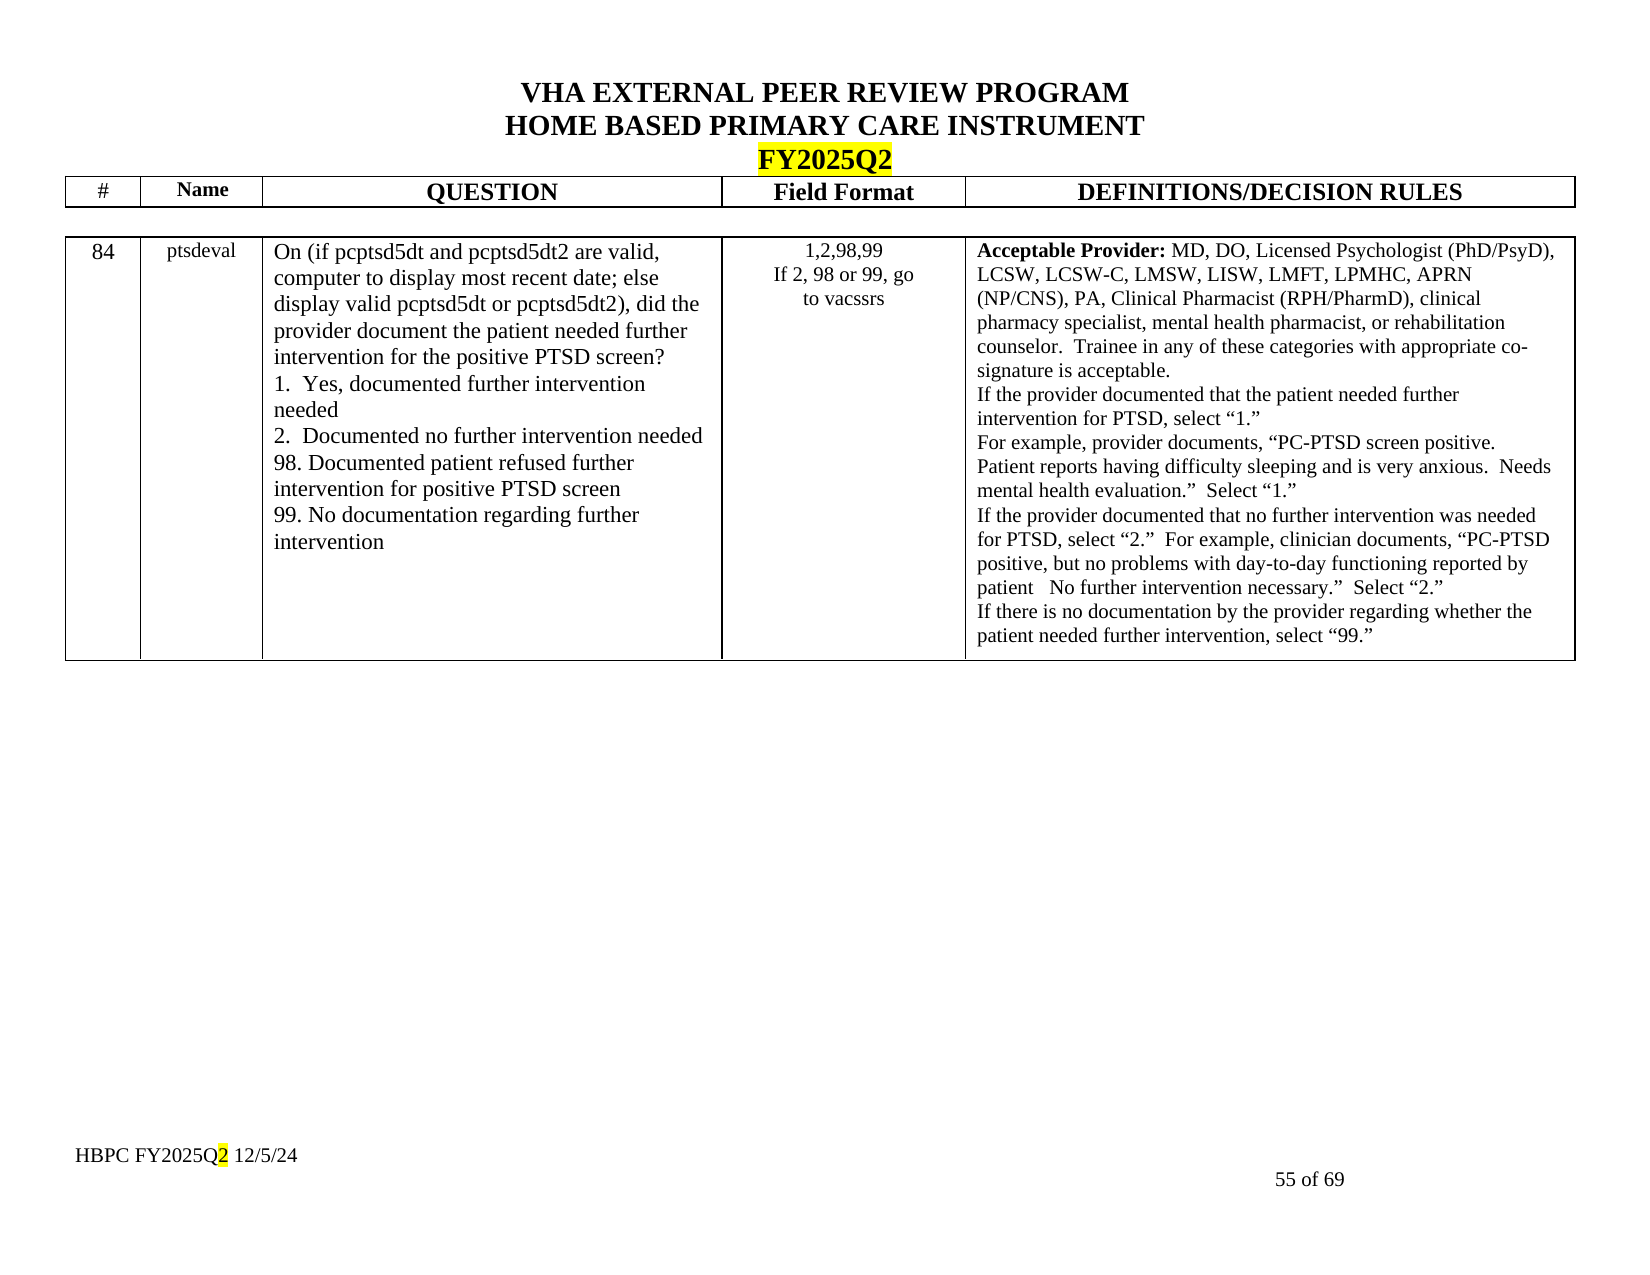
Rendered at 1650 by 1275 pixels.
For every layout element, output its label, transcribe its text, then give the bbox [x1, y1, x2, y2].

table_cell On (if pcptsd5dt and pcptsd5dt2 are valid, computer to display most recent date; else display valid pcptsd5dt or pcptsd5dt2), did the provider document the patient needed further intervention for the positive PTSD screen? 1. Yes, documented further intervention needed 2. Documented no further intervention needed 98. Documented patient refused further intervention for positive PTSD screen 99. No documentation regarding further intervention [263, 238, 721, 659]
table_cell 1,2,98,99 If 2, 98 or 99, go to vacssrs [723, 238, 965, 659]
table_cell ptsdeval [141, 238, 262, 659]
table_cell Acceptable Provider: MD, DO, Licensed Psychologist (PhD/PsyD), LCSW, LCSW-C, LMSW, LISW, LMFT, LPMHC, APRN (NP/CNS), PA, Clinical Pharmacist (RPH/PharmD), clinical pharmacy specialist, mental health pharmacist, or rehabilitation counselor. Trainee in any of these categories with appropriate co-signature is acceptable. If the provider documented that the patient needed further intervention for PTSD, select “1.” For example, provider documents, “PC-PTSD screen positive. Patient reports having difficulty sleeping and is very anxious. Needs mental health evaluation.” Select “1.” If the provider documented that no further intervention was needed for PTSD, select “2.” For example, clinician documents, “PC-PTSD positive, but no problems with day-to-day functioning reported by patient No further intervention necessary.” Select “2.” If there is no documentation by the provider regarding whether the patient needed further intervention, select “99.” [966, 238, 1574, 659]
table_cell 84 [66, 238, 140, 659]
